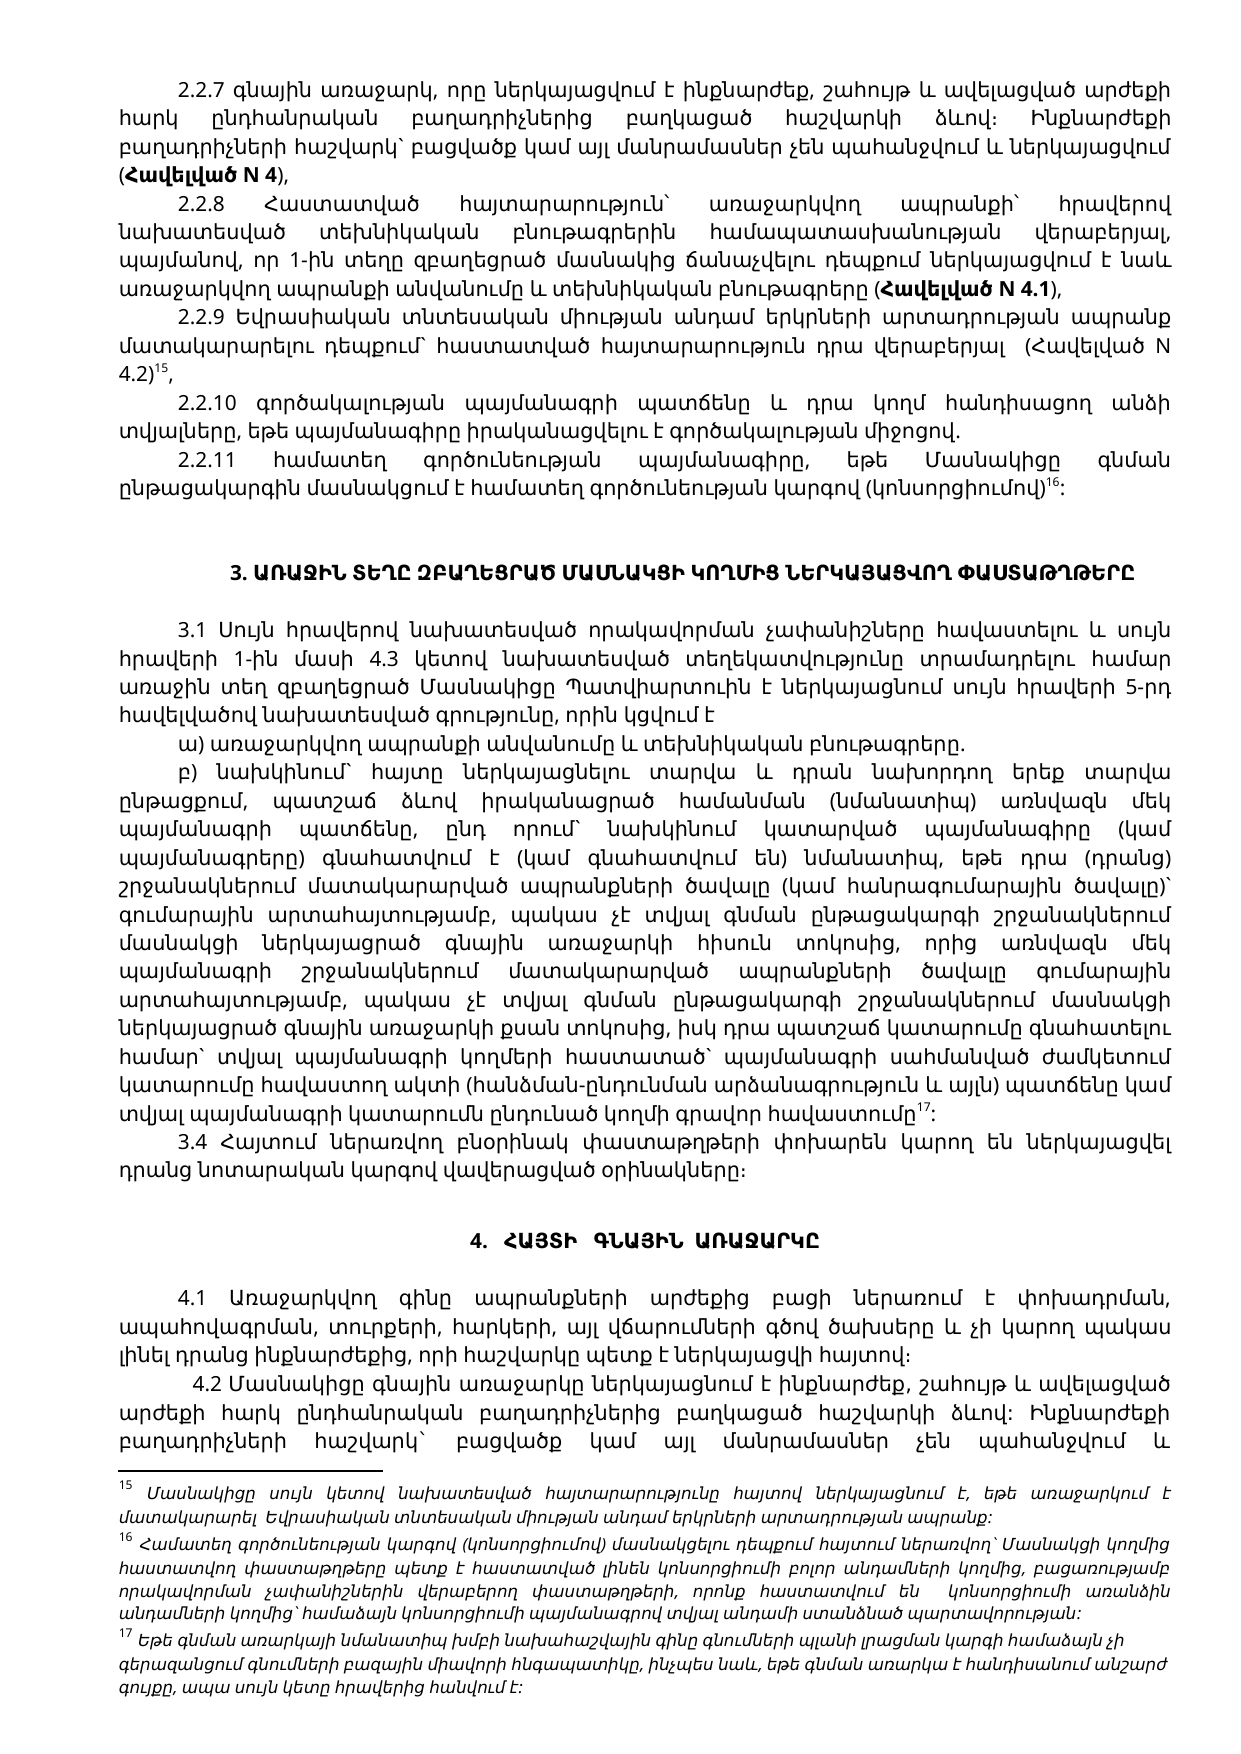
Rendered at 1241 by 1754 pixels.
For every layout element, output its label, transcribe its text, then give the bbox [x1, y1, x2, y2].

text 2.2.9 Եվրասիական տնտեսական միության անդամ երկրների արտադրության ապրանք մատակարարելու դեպքում` հաստատված հայտարարություն դրա վերաբերյալ (Հավելված N 4.2), [118, 302, 1171, 388]
text ա) առաջարկվող ապրանքի անվանումը և տեխնիկական բնութագրերը. [118, 729, 1171, 757]
text 4.1 Առաջարկվող գինը ապրանքների արժեքից բացի ներառում է փոխադրման, ապահովագրման, տուրքերի, հարկերի, այլ վճարումների գծով ծախսերը և չի կարող պակաս լինել դրանց ինքնարժեքից, որի հաշվարկը պետք է ներկայացվի հայտով։ [118, 1283, 1171, 1369]
text 2.2.11 համատեղ գործունեության պայմանագիրը, եթե Մասնակիցը գնման ընթացակարգին մասնակցում է համատեղ գործունեության կարգով (կոնսորցիումով): [118, 445, 1171, 502]
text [118, 1369, 1171, 1453]
text 3. ԱՌԱՋԻՆ ՏԵՂԸ ԶԲԱՂԵՑՐԱԾ ՄԱՍՆԱԿՑԻ ԿՈՂՄԻՑ ՆԵՐԿԱՅԱՑՎՈՂ ՓԱՍՏԱԹՂԹԵՐԸ [118, 558, 1171, 587]
text 4. ՀԱՅՏԻ ԳՆԱՅԻՆ ԱՌԱՋԱՐԿԸ [118, 1227, 1171, 1255]
text 2.2.8 Հաստատված հայտարարություն՝ առաջարկվող ապրանքի՝ հրավերով նախատեսված տեխնիկական բնութագրերին համապատասխանության վերաբերյալ, պայմանով, որ 1-ին տեղը զբաղեցրած մասնակից ճանաչվելու դեպքում ներկայացվում է նաև առաջարկվող ապրանքի անվանումը և տեխնիկական բնութագրերը (Հավելված N 4.1), [118, 189, 1171, 302]
text 3.4 Հայտում ներառվող բնօրինակ փաստաթղթերի փոխարեն կարող են ներկայացվել դրանց նոտարական կարգով վավերացված օրինակները։ [118, 1127, 1171, 1184]
text 3.1 Սույն հրավերով նախատեսված որակավորման չափանիշները հավաստելու և սույն հրավերի 1-ին մասի 4.3 կետով նախատեսված տեղեկատվությունը տրամադրելու համար առաջին տեղ զբաղեցրած Մասնակիցը Պատվիարտուին է ներկայացնում սույն հրավերի 5-րդ հավելվածով նախատեսված գրությունը, որին կցվում է [118, 615, 1171, 729]
text 2.2.7 գնային առաջարկ, որը ներկայացվում է ինքնարժեք, շահույթ և ավելացված արժեքի հարկ ընդհանրական բաղադրիչներից բաղկացած հաշվարկի ձևով։ Ինքնարժեքի բաղադրիչների հաշվարկ` բացվածք կամ այլ մանրամասներ չեն պահանջվում և ներկայացվում (Հավելված N 4), [118, 75, 1171, 189]
text բ) նախկինում` հայտը ներկայացնելու տարվա և դրան նախորդող երեք տարվա ընթացքում, պատշաճ ձևով իրականացրած համանման (նմանատիպ) առնվազն մեկ պայմանագրի պատճենը, ընդ որում` նախկինում կատարված պայմանագիրը (կամ պայմանագրերը) գնահատվում է (կամ գնահատվում են) նմանատիպ, եթե դրա (դրանց) շրջանակներում մատակարարված ապրանքների ծավալը (կամ հանրագումարային ծավալը)` գումարային արտահայտությամբ, պակաս չէ տվյալ գնման ընթացակարգի շրջանակներում մասնակցի ներկայացրած գնային առաջարկի հիսուն տոկոսից, որից առնվազն մեկ պայմանագրի շրջանակներում մատակարարված ապրանքների ծավալը գումարային արտահայտությամբ, պակաս չէ տվյալ գնման ընթացակարգի շրջանակներում մասնակցի ներկայացրած գնային առաջարկի քսան տոկոսից, իսկ դրա պատշաճ կատարումը գնահատելու համար` տվյալ պայմանագրի կողմերի հաստատած` պայմանագրի սահմանված ժամկետում կատարումը հավաստող ակտի (հանձման-ընդունման արձանագրություն և այլն) պատճենը կամ տվյալ պայմանագրի կատարումն ընդունած կողմի գրավոր հավաստումը: [118, 757, 1171, 1127]
text 2.2.10 գործակալության պայմանագրի պատճենը և դրա կողմ հանդիսացող անձի տվյալները, եթե պայմանագիրը իրականացվելու է գործակալության միջոցով. [118, 388, 1171, 445]
